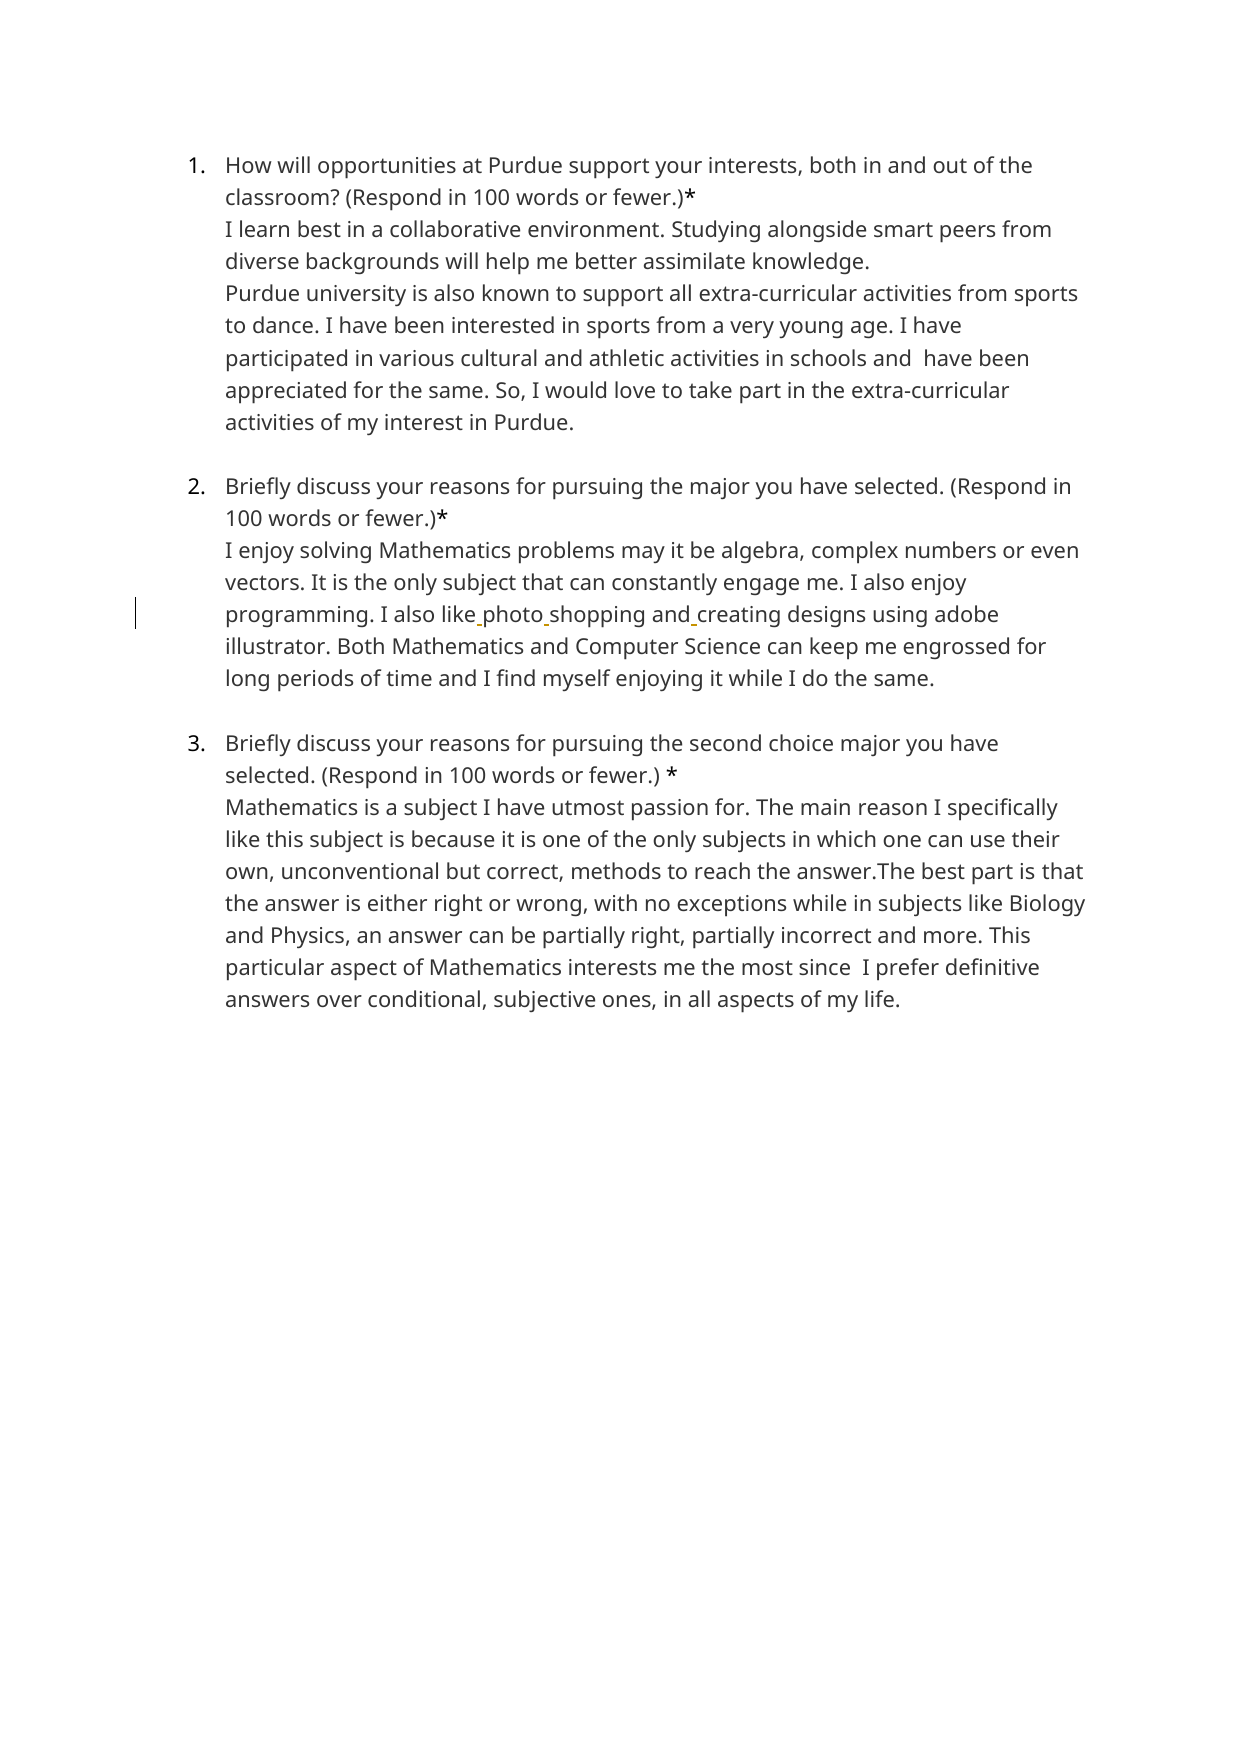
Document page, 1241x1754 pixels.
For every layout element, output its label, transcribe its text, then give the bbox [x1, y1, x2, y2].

list Briefly discuss your reasons for pursuing the second choice major you have selected. (Respond in 100 words or fewer.) * [187, 727, 1090, 789]
list How will opportunities at Purdue support your interests, both in and out of the classroom? (Respond in 100 words or fewer.)* [187, 150, 1090, 212]
list Mathematics is a subject I have utmost passion for. The main reason I specifically like this subject is because it is one of the only subjects in which one can use their own, unconventional but correct, methods to reach the answer.The best part is that the answer is either right or wrong, with no exceptions while in subjects like Biology and Physics, an answer can be partially right, partially incorrect and more. This particular aspect of Mathematics interests me the most since I prefer definitive answers over conditional, subjective ones, in all aspects of my life. [225, 792, 1090, 1014]
list I learn best in a collaborative environment. Studying alongside smart peers from diverse backgrounds will help me better assimilate knowledge. [225, 214, 1090, 276]
list Purdue university is also known to support all extra-curricular activities from sports to dance. I have been interested in sports from a very young age. I have participated in various cultural and athletic activities in schools and have been appreciated for the same. So, I would love to take part in the extra-curricular activities of my interest in Purdue. [225, 278, 1090, 436]
list Briefly discuss your reasons for pursuing the major you have selected. (Respond in 100 words or fewer.)* [187, 471, 1090, 533]
list I enjoy solving Mathematics problems may it be algebra, complex numbers or even vectors. It is the only subject that can constantly engage me. I also enjoy programming. I also likephotoshopping andcreating designs using adobe illustrator. Both Mathematics and Computer Science can keep me engrossed for long periods of time and I find myself enjoying it while I do the same. [225, 535, 1090, 693]
